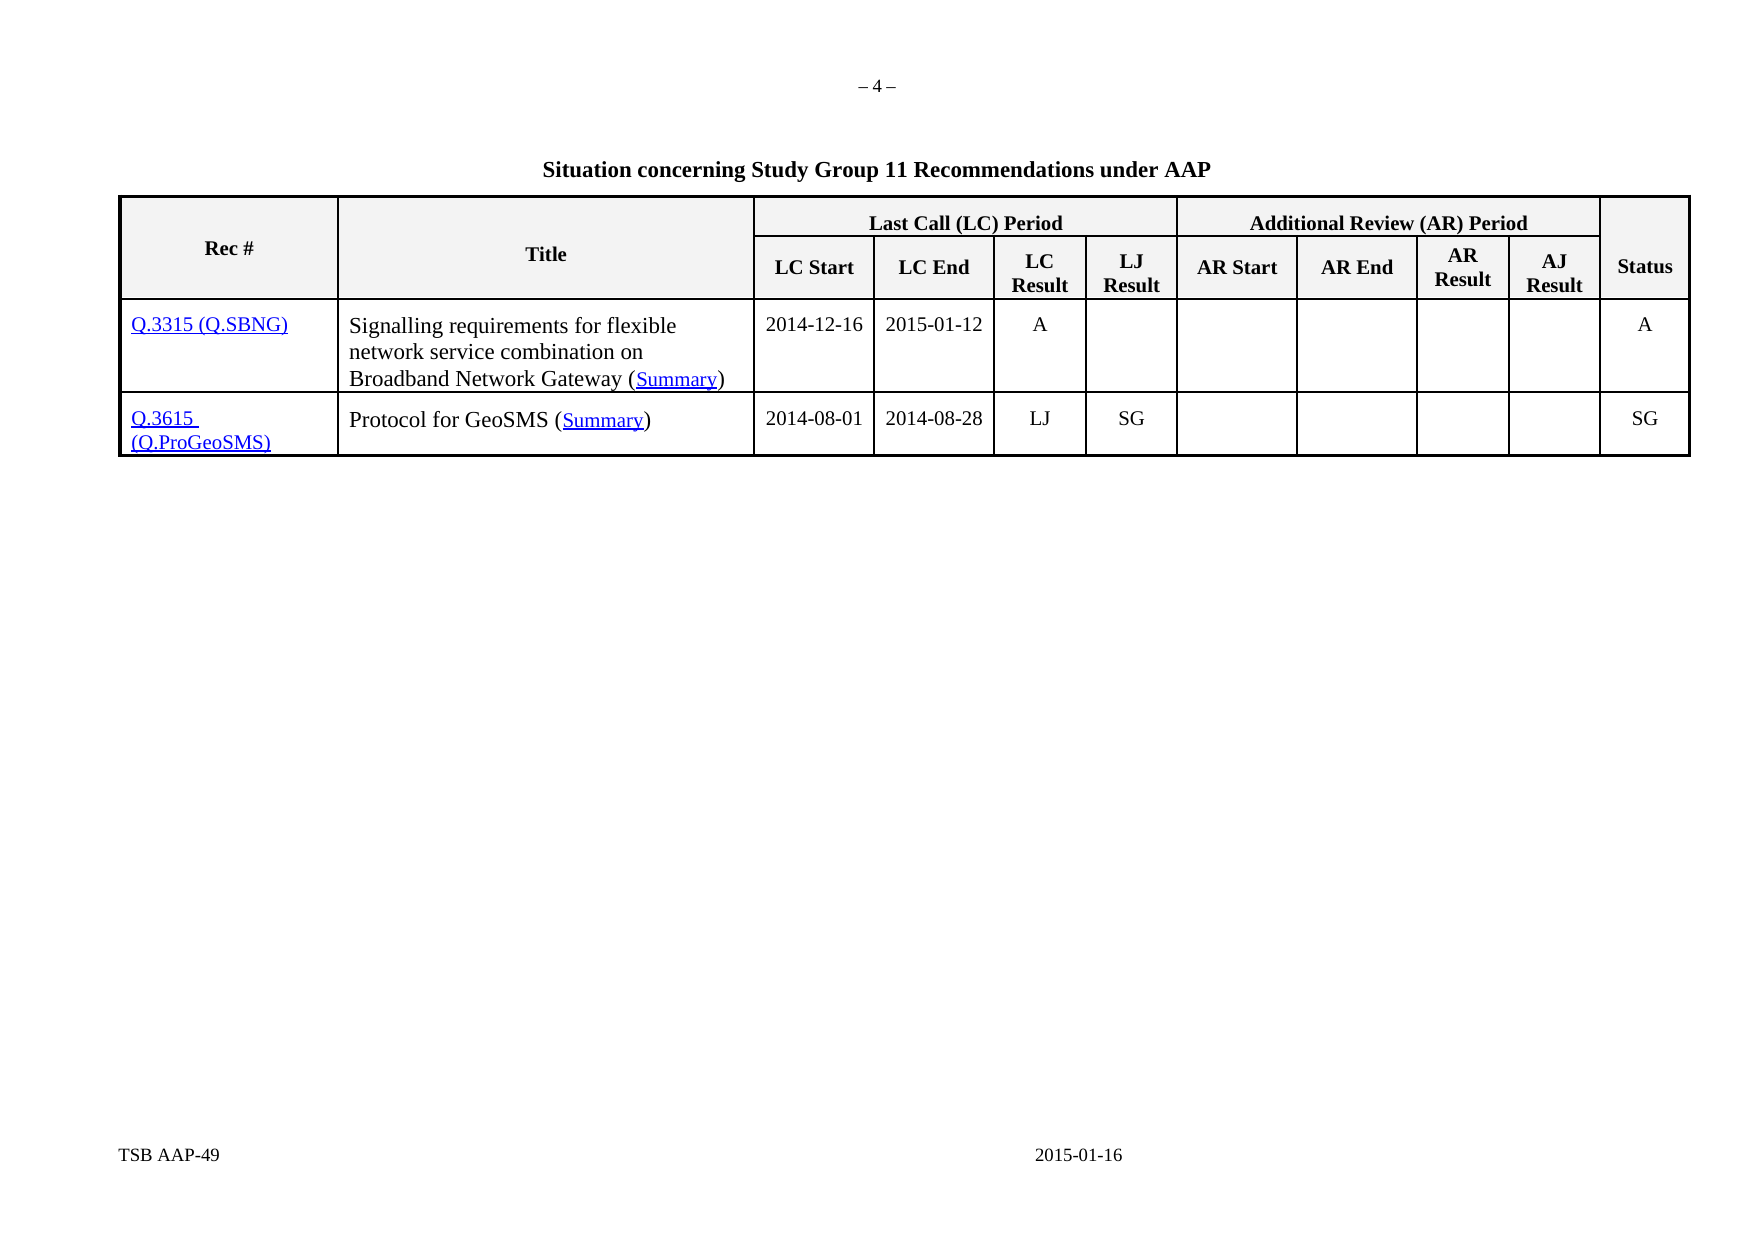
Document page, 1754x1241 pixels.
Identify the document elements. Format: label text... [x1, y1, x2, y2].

table_cell [1510, 300, 1599, 391]
table_cell LC Result [995, 237, 1085, 297]
table_cell SG [1087, 393, 1176, 454]
table_cell [1178, 300, 1296, 391]
table_cell [1510, 393, 1599, 454]
table_cell LC End [875, 237, 993, 297]
table_cell 2014-12-16 [755, 300, 873, 391]
table_cell [1418, 393, 1508, 454]
table_cell 2015-01-12 [875, 300, 993, 391]
table_cell Q.3615 (Q.ProGeoSMS) [122, 393, 337, 454]
table_cell [1298, 393, 1416, 454]
table_cell A [1601, 300, 1688, 391]
table_cell AR Start [1178, 237, 1296, 297]
table_cell 2014-08-28 [875, 393, 993, 454]
table_header Title [339, 198, 753, 297]
table_cell Protocol for GeoSMS (Summary) [339, 393, 753, 454]
table_cell AJ Result [1510, 237, 1599, 297]
table_cell [1178, 393, 1296, 454]
table_header Last Call (LC) Period [755, 198, 1176, 235]
table_cell [1418, 300, 1508, 391]
table_cell LJ Result [1087, 237, 1176, 297]
table_cell SG [1601, 393, 1688, 454]
table_header Status [1601, 198, 1688, 297]
table_cell AR End [1298, 237, 1416, 297]
table_cell [1298, 300, 1416, 391]
table_cell Q.3315 (Q.SBNG) [122, 300, 337, 391]
table_cell 2014-08-01 [755, 393, 873, 454]
table_cell Signalling requirements for flexible network service combination on Broadband Network Gateway (Summary) [339, 300, 753, 391]
table_cell AR Result [1418, 237, 1508, 297]
table_cell LC Start [755, 237, 873, 297]
table_header Rec # [122, 198, 337, 297]
table_cell [1087, 300, 1176, 391]
table_cell A [995, 300, 1085, 391]
title Situation concerning Study Group 11 Recommendations under AAP [118, 156, 1636, 182]
table_header Additional Review (AR) Period [1178, 198, 1599, 235]
table_cell LJ [995, 393, 1085, 454]
